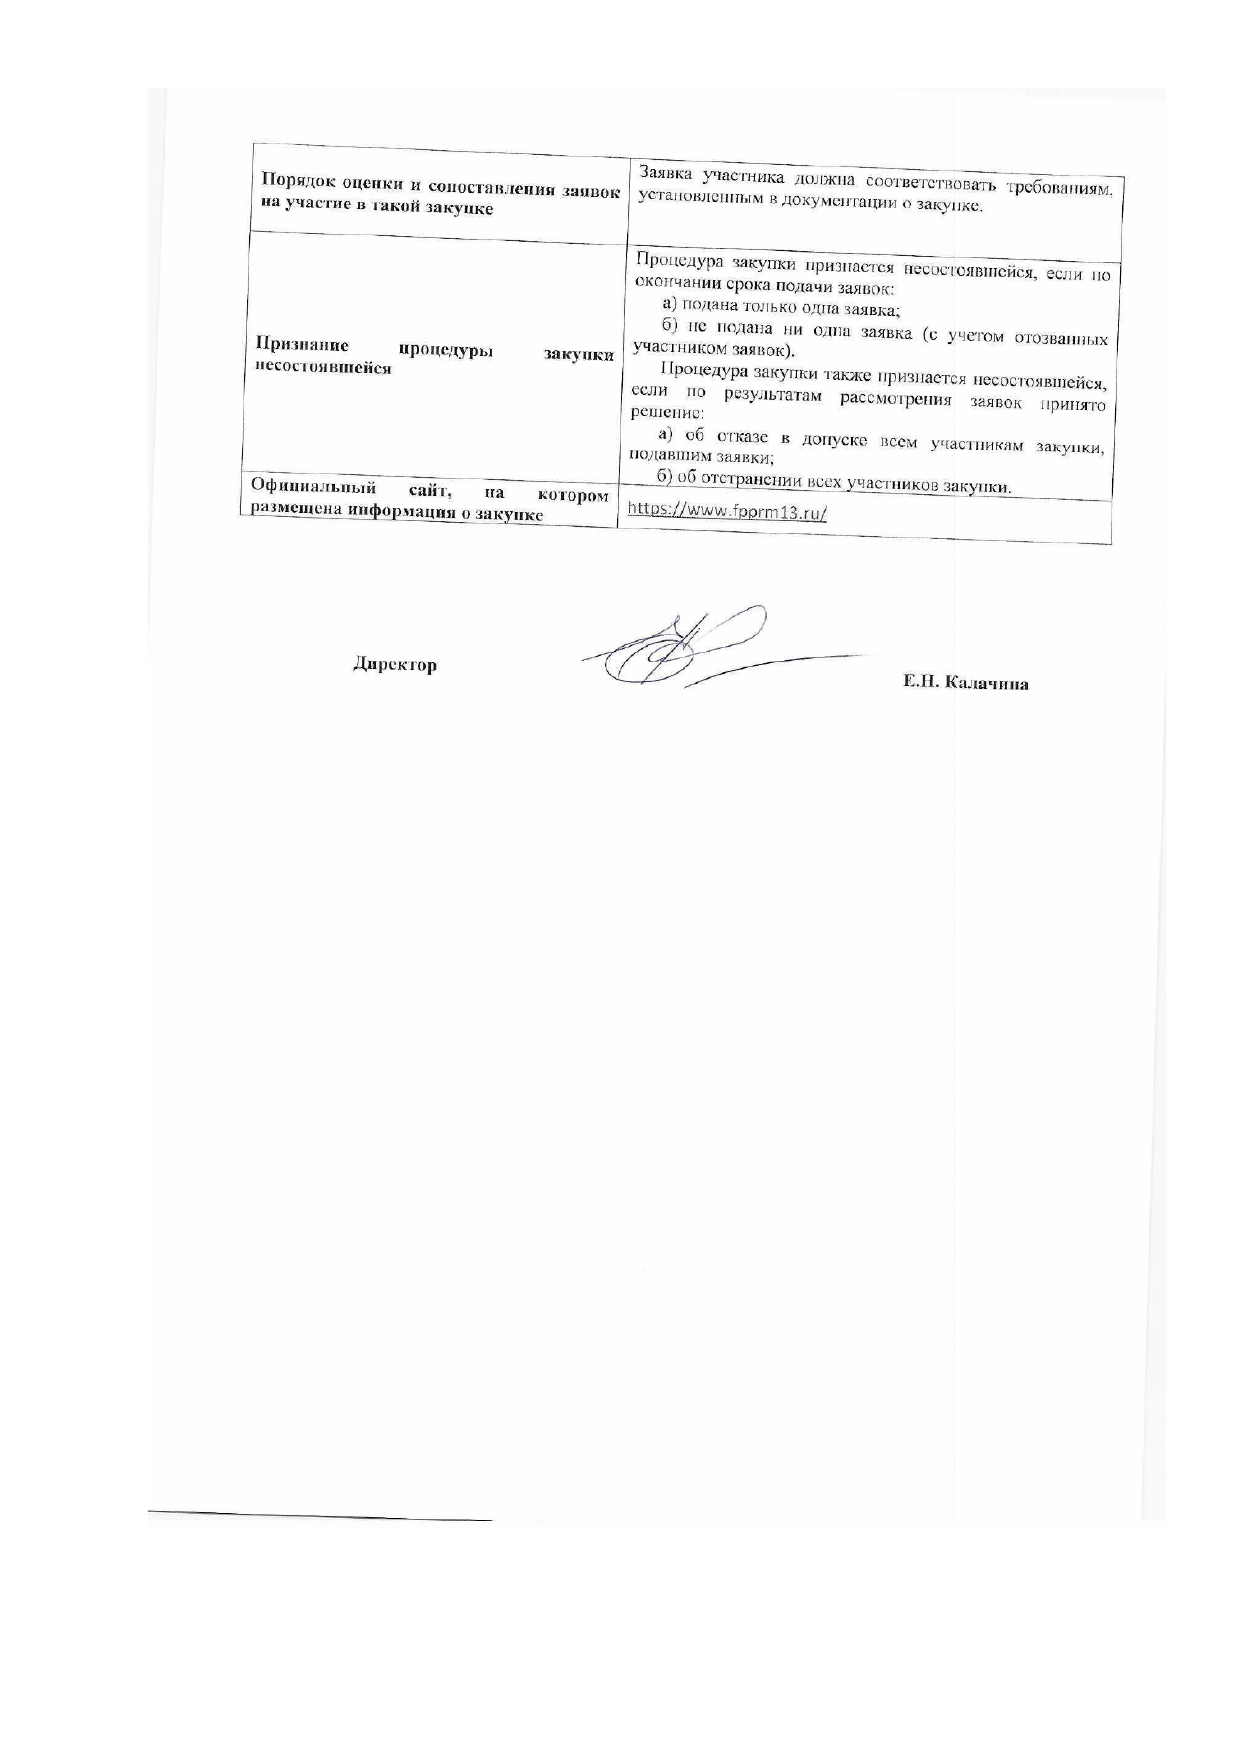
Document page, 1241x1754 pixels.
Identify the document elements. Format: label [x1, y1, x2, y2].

picture [147, 88, 1167, 1529]
